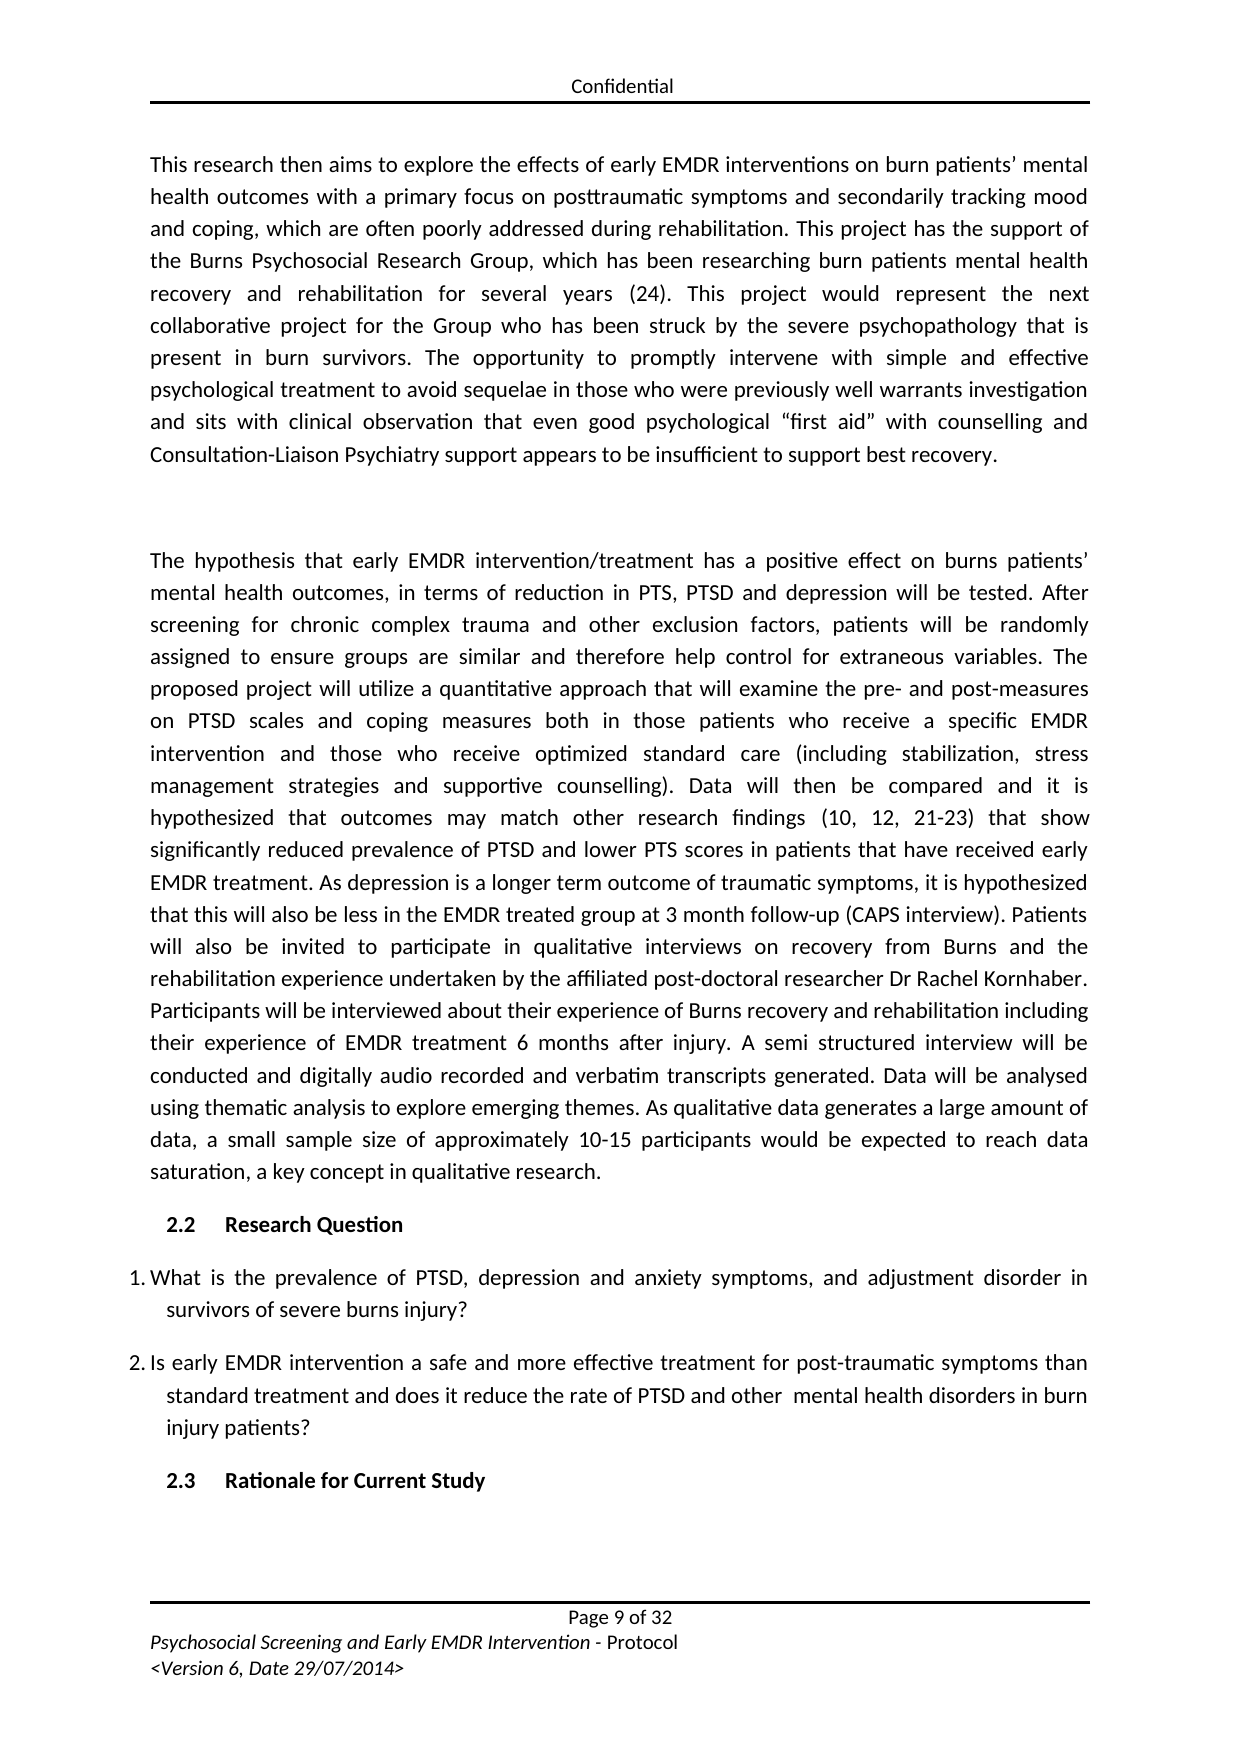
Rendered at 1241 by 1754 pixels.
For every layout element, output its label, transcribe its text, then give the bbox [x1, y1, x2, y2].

list Rationale for Current Study [166, 1466, 1090, 1494]
list Is early EMDR intervention a safe and more effective treatment for post-traumatic symptoms than standard treatment and does it reduce the rate of PTSD and other mental health disorders in burn injury patients? [128, 1348, 1090, 1441]
text This research then aims to explore the effects of early EMDR interventions on burn patients’ mental health outcomes with a primary focus on posttraumatic symptoms and secondarily tracking mood and coping, which are often poorly addressed during rehabilitation. This project has the support of the Burns Psychosocial Research Group, which has been researching burn patients mental health recovery and rehabilitation for several years (24). This project would represent the next collaborative project for the Group who has been struck by the severe psychopathology that is present in burn survivors. The opportunity to promptly intervene with simple and effective psychological treatment to avoid sequelae in those who were previously well warrants investigation and sits with clinical observation that even good psychological “first aid” with counselling and Consultation-Liaison Psychiatry support appears to be insufficient to support best recovery. [150, 150, 1090, 468]
text The hypothesis that early EMDR intervention/treatment has a positive effect on burns patients’ mental health outcomes, in terms of reduction in PTS, PTSD and depression will be tested. After screening for chronic complex trauma and other exclusion factors, patients will be randomly assigned to ensure groups are similar and therefore help control for extraneous variables. The proposed project will utilize a quantitative approach that will examine the pre- and post-measures on PTSD scales and coping measures both in those patients who receive a specific EMDR intervention and those who receive optimized standard care (including stabilization, stress management strategies and supportive counselling). Data will then be compared and it is hypothesized that outcomes may match other research findings (10, 12, 21-23) that show significantly reduced prevalence of PTSD and lower PTS scores in patients that have received early EMDR treatment. As depression is a longer term outcome of traumatic symptoms, it is hypothesized that this will also be less in the EMDR treated group at 3 month follow-up (CAPS interview). Patients will also be invited to participate in qualitative interviews on recovery from Burns and the rehabilitation experience undertaken by the affiliated post-doctoral researcher Dr Rachel Kornhaber. Participants will be interviewed about their experience of Burns recovery and rehabilitation including their experience of EMDR treatment 6 months after injury. A semi structured interview will be conducted and digitally audio recorded and verbatim transcripts generated. Data will be analysed using thematic analysis to explore emerging themes. As qualitative data generates a large amount of data, a small sample size of approximately 10-15 participants would be expected to reach data saturation, a key concept in qualitative research. [150, 546, 1090, 1185]
list Research Question [166, 1210, 1090, 1238]
list What is the prevalence of PTSD, depression and anxiety symptoms, and adjustment disorder in survivors of severe burns injury? [128, 1263, 1090, 1323]
